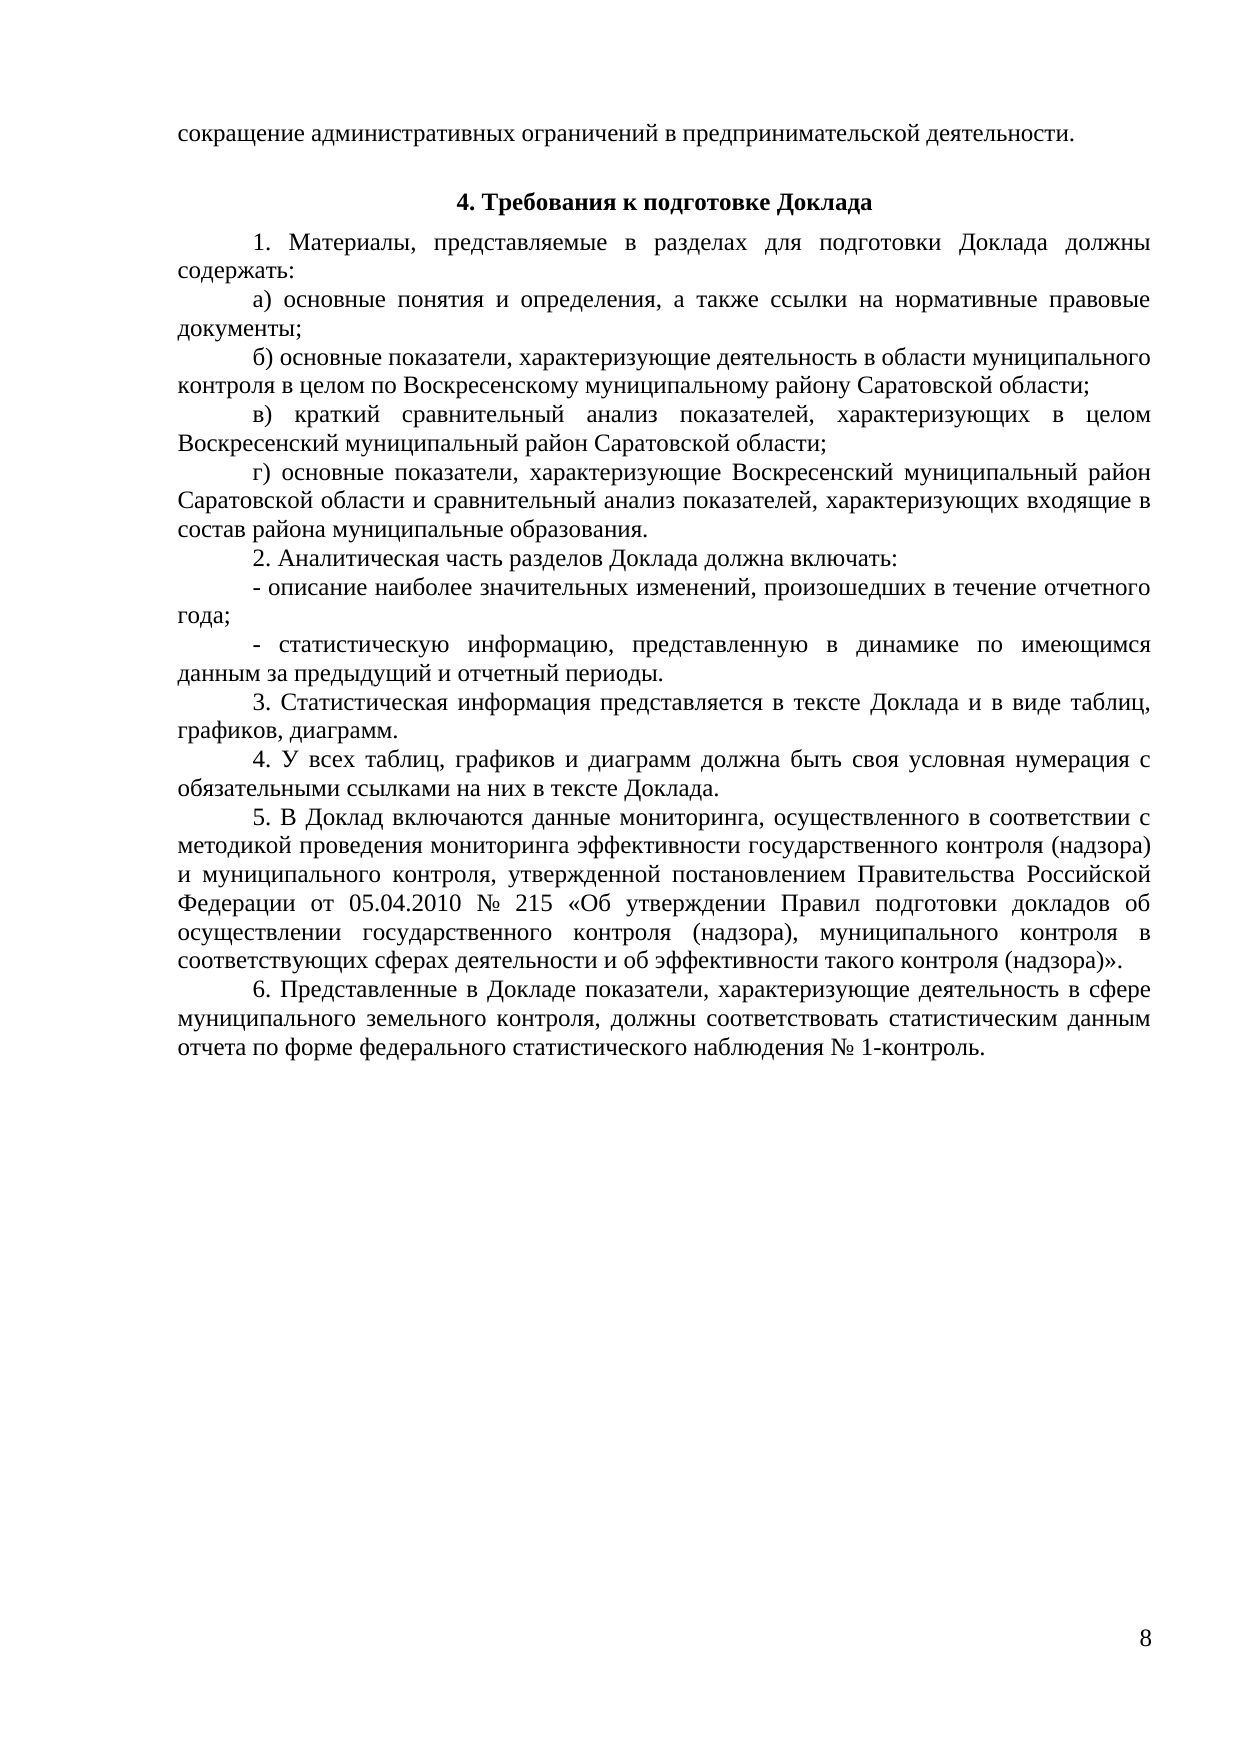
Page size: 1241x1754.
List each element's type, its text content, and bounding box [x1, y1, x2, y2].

text 4. Требования к подготовке Доклада [177, 187, 1152, 216]
text г) основные показатели, характеризующие Воскресенский муниципальный район Саратовской области и сравнительный анализ показателей, характеризующих входящие в состав района муниципальные образования. [177, 457, 1152, 543]
text 3. Статистическая информация представляется в тексте Доклада и в виде таблиц, графиков, диаграмм. [177, 687, 1152, 744]
text 6. Представленные в Докладе показатели, характеризующие деятельность в сфере муниципального земельного контроля, должны соответствовать статистическим данным отчета по форме федерального статистического наблюдения № 1-контроль. [177, 974, 1152, 1061]
text 5. В Доклад включаются данные мониторинга, осуществленного в соответствии с методикой проведения мониторинга эффективности государственного контроля (надзора) и муниципального контроля, утвержденной постановлением Правительства Российской Федерации от 05.04.2010 № 215 «Об утверждении Правил подготовки докладов об осуществлении государственного контроля (надзора), муниципального контроля в соответствующих сферах деятельности и об эффективности такого контроля (надзора)». [177, 802, 1152, 974]
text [177, 118, 1152, 147]
text 4. У всех таблиц, графиков и диаграмм должна быть своя условная нумерация с обязательными ссылками на них в тексте Доклада. [177, 744, 1152, 802]
text в) краткий сравнительный анализ показателей, характеризующих в целом Воскресенский муниципальный район Саратовской области; [177, 399, 1152, 457]
text - описание наиболее значительных изменений, произошедших в течение отчетного года; [177, 572, 1152, 629]
text 2. Аналитическая часть разделов Доклада должна включать: [177, 543, 1152, 572]
text - статистическую информацию, представленную в динамике по имеющимся данным за предыдущий и отчетный периоды. [177, 629, 1152, 687]
text а) основные понятия и определения, а также ссылки на нормативные правовые документы; [177, 284, 1152, 342]
text б) основные показатели, характеризующие деятельность в области муниципального контроля в целом по Воскресенскому муниципальному району Саратовской области; [177, 342, 1152, 399]
text 1. Материалы, представляемые в разделах для подготовки Доклада должны содержать: [177, 227, 1152, 284]
